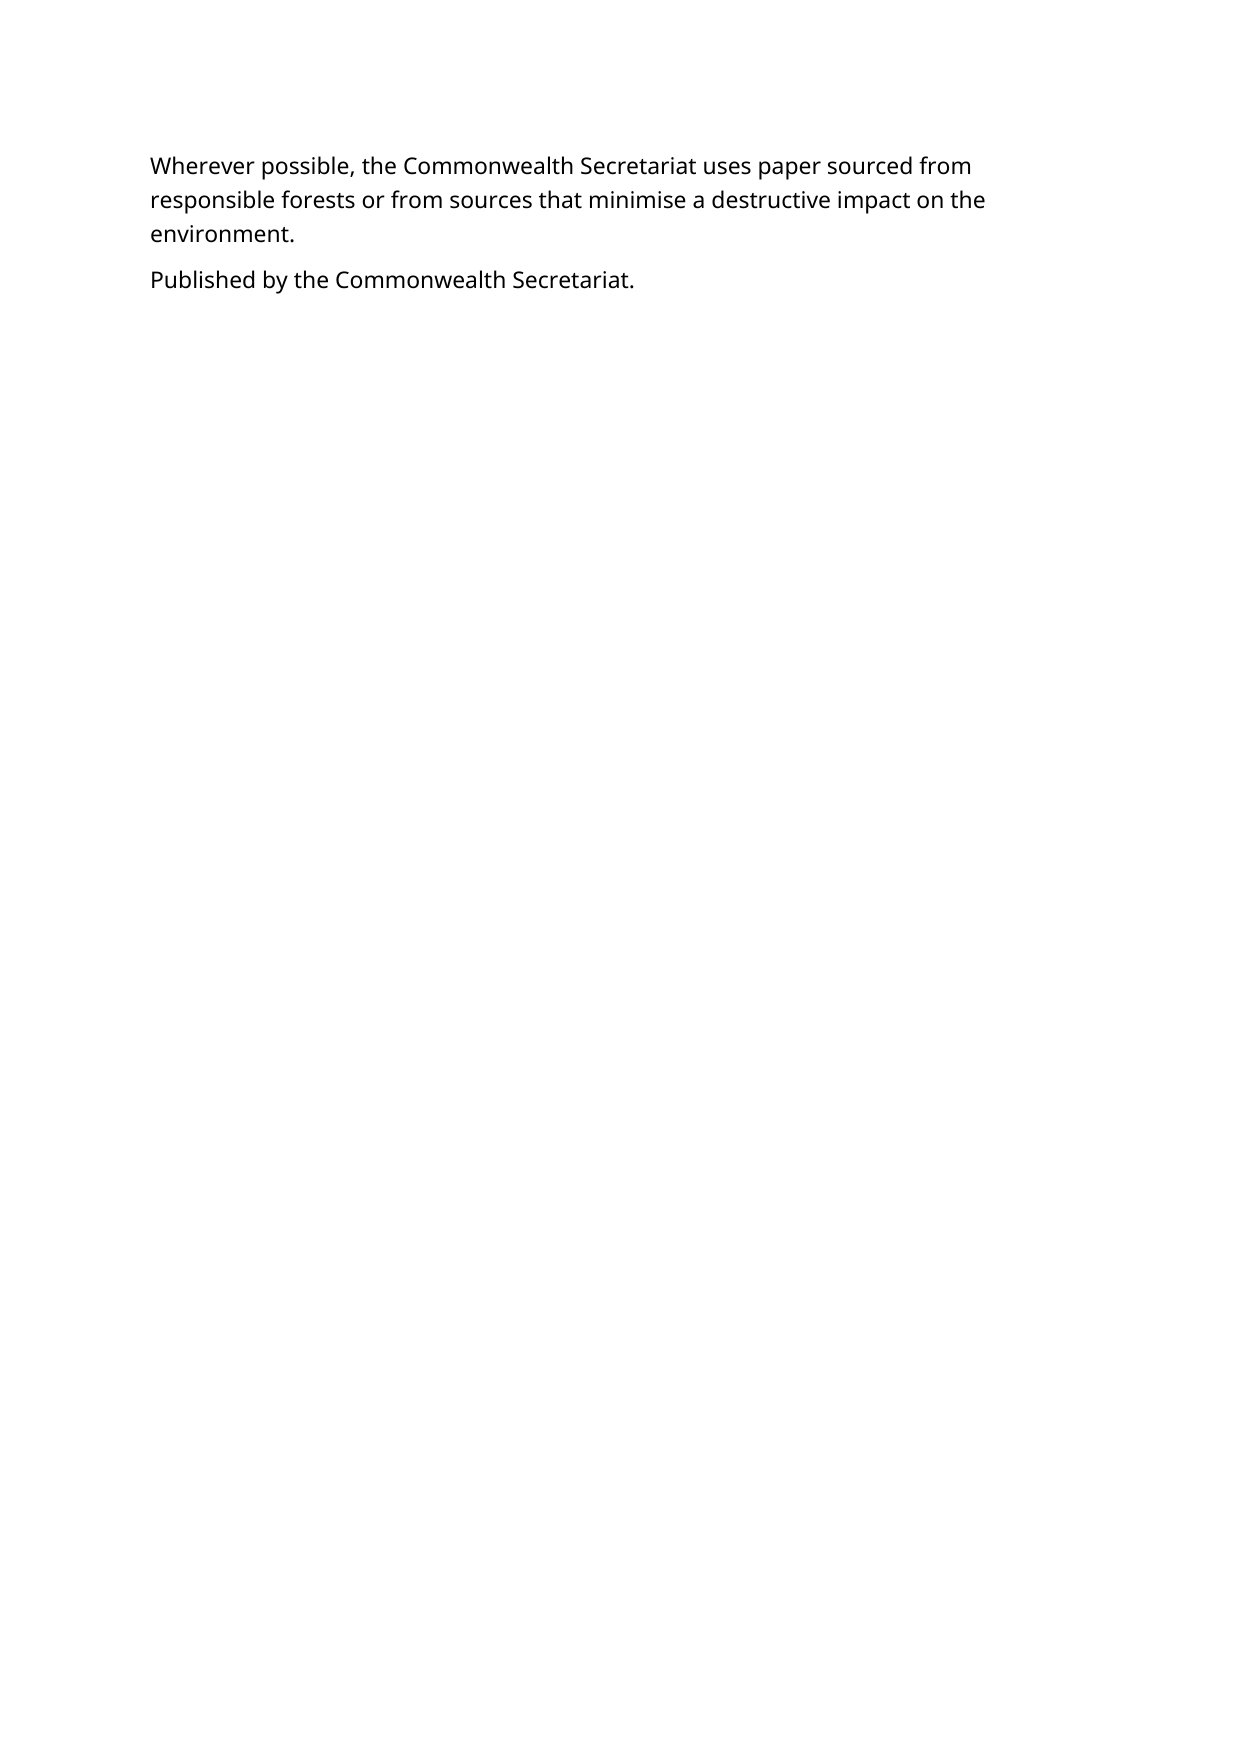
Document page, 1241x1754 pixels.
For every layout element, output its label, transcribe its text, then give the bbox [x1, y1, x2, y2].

text Published by the Commonwealth Secretariat. [150, 264, 1090, 295]
text Wherever possible, the Commonwealth Secretariat uses paper sourced from responsible forests or from sources that minimise a destructive impact on the environment. [150, 150, 1090, 249]
